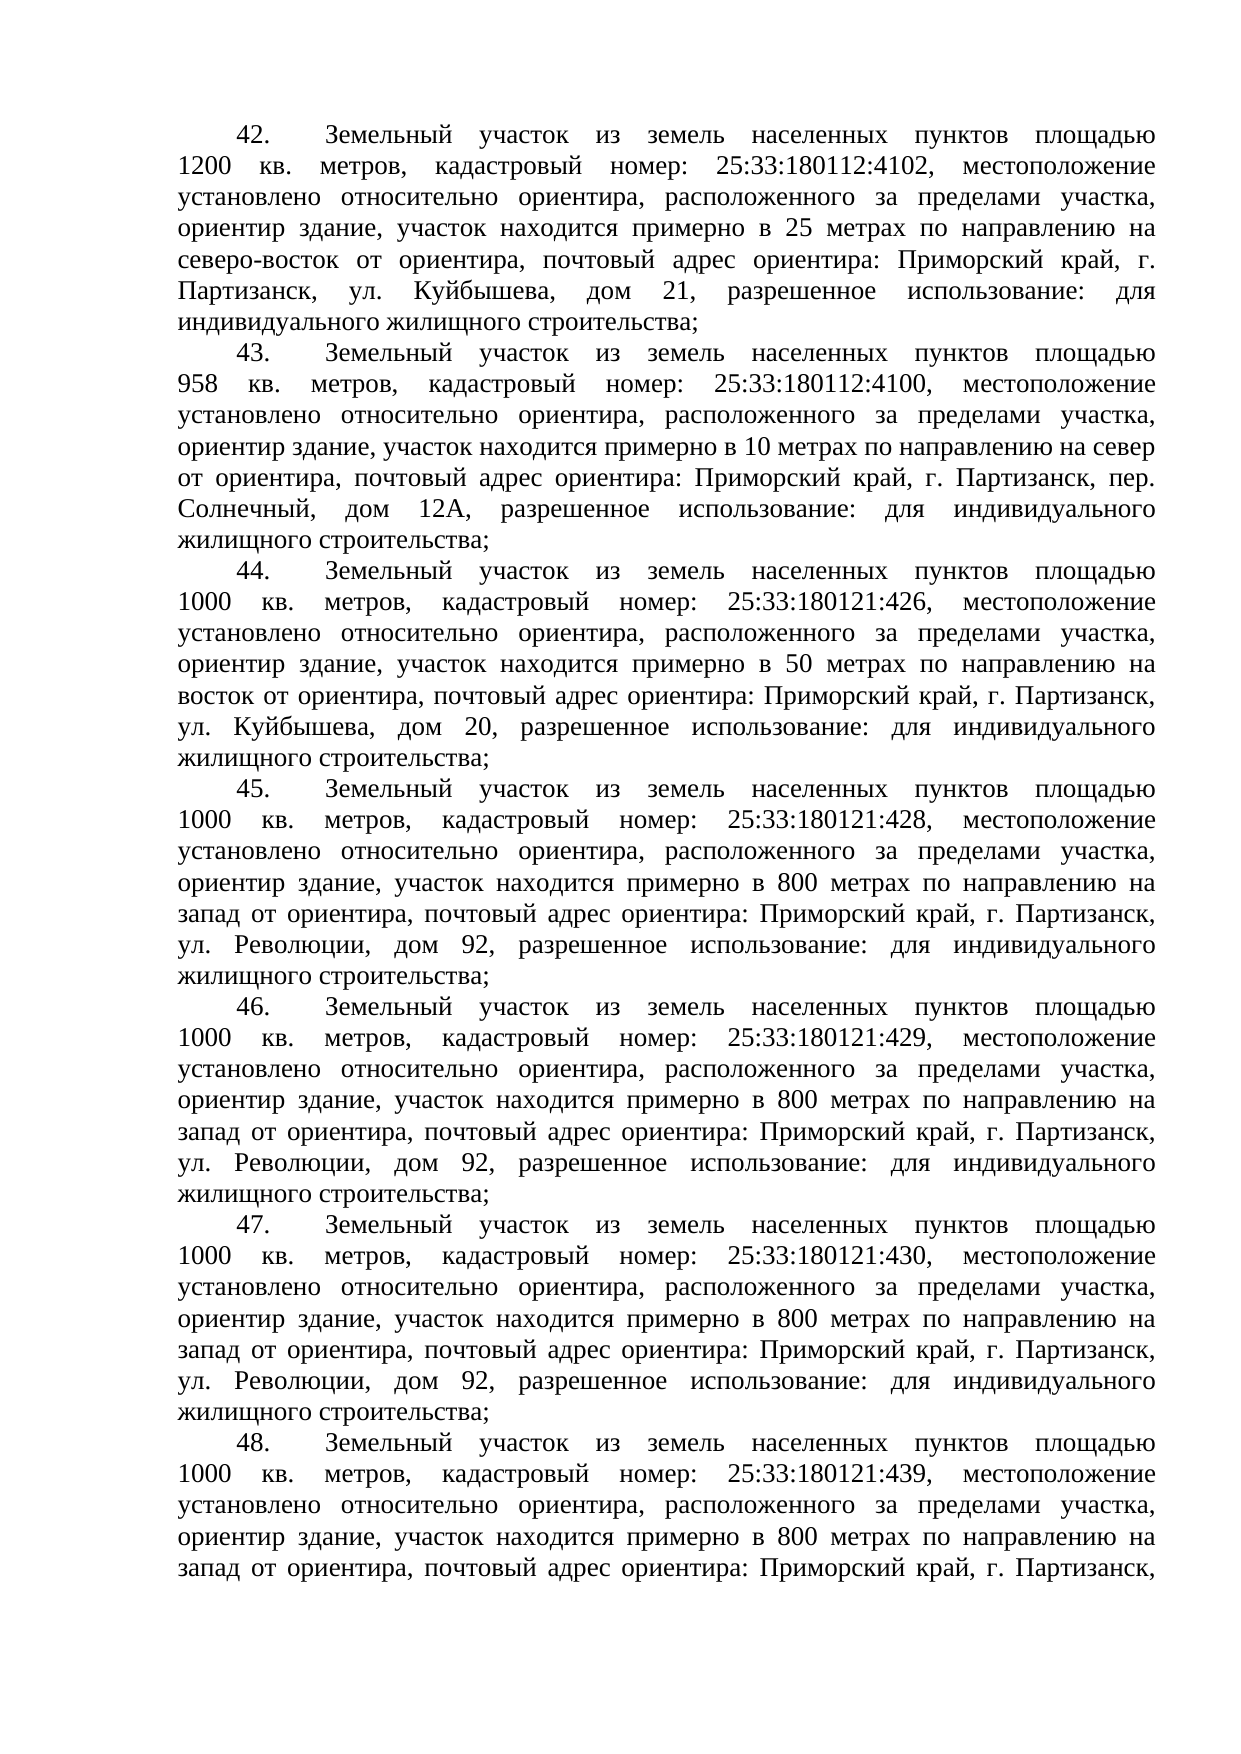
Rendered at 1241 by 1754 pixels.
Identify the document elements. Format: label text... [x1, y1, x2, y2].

list Земельный участок из земель населенных пунктов площадью 1200 кв. метров, кадастровый номер: 25:33:180112:4102, местоположение установлено относительно ориентира, расположенного за пределами участка, ориентир здание, участок находится примерно в 25 метрах по направлению на северо-восток от ориентира, почтовый адрес ориентира: Приморский край, г. Партизанск, ул. Куйбышева, дом 21, разрешенное использование: для индивидуального жилищного строительства; [177, 118, 1157, 336]
list Земельный участок из земель населенных пунктов площадью 958 кв. метров, кадастровый номер: 25:33:180112:4100, местоположение установлено относительно ориентира, расположенного за пределами участка, ориентир здание, участок находится примерно в 10 метрах по направлению на север от ориентира, почтовый адрес ориентира: Приморский край, г. Партизанск, пер. Солнечный, дом 12А, разрешенное использование: для индивидуального жилищного строительства; [177, 336, 1157, 554]
list Земельный участок из земель населенных пунктов площадью 1000 кв. метров, кадастровый номер: 25:33:180121:426, местоположение установлено относительно ориентира, расположенного за пределами участка, ориентир здание, участок находится примерно в 50 метрах по направлению на восток от ориентира, почтовый адрес ориентира: Приморский край, г. Партизанск, ул. Куйбышева, дом 20, разрешенное использование: для индивидуального жилищного строительства; [177, 554, 1157, 772]
list Земельный участок из земель населенных пунктов площадью 1000 кв. метров, кадастровый номер: 25:33:180121:428, местоположение установлено относительно ориентира, расположенного за пределами участка, ориентир здание, участок находится примерно в 800 метрах по направлению на запад от ориентира, почтовый адрес ориентира: Приморский край, г. Партизанск, ул. Революции, дом 92, разрешенное использование: для индивидуального жилищного строительства; [177, 772, 1157, 990]
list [177, 1426, 1157, 1582]
list Земельный участок из земель населенных пунктов площадью 1000 кв. метров, кадастровый номер: 25:33:180121:429, местоположение установлено относительно ориентира, расположенного за пределами участка, ориентир здание, участок находится примерно в 800 метрах по направлению на запад от ориентира, почтовый адрес ориентира: Приморский край, г. Партизанск, ул. Революции, дом 92, разрешенное использование: для индивидуального жилищного строительства; [177, 990, 1157, 1208]
list Земельный участок из земель населенных пунктов площадью 1000 кв. метров, кадастровый номер: 25:33:180121:430, местоположение установлено относительно ориентира, расположенного за пределами участка, ориентир здание, участок находится примерно в 800 метрах по направлению на запад от ориентира, почтовый адрес ориентира: Приморский край, г. Партизанск, ул. Революции, дом 92, разрешенное использование: для индивидуального жилищного строительства; [177, 1208, 1157, 1426]
